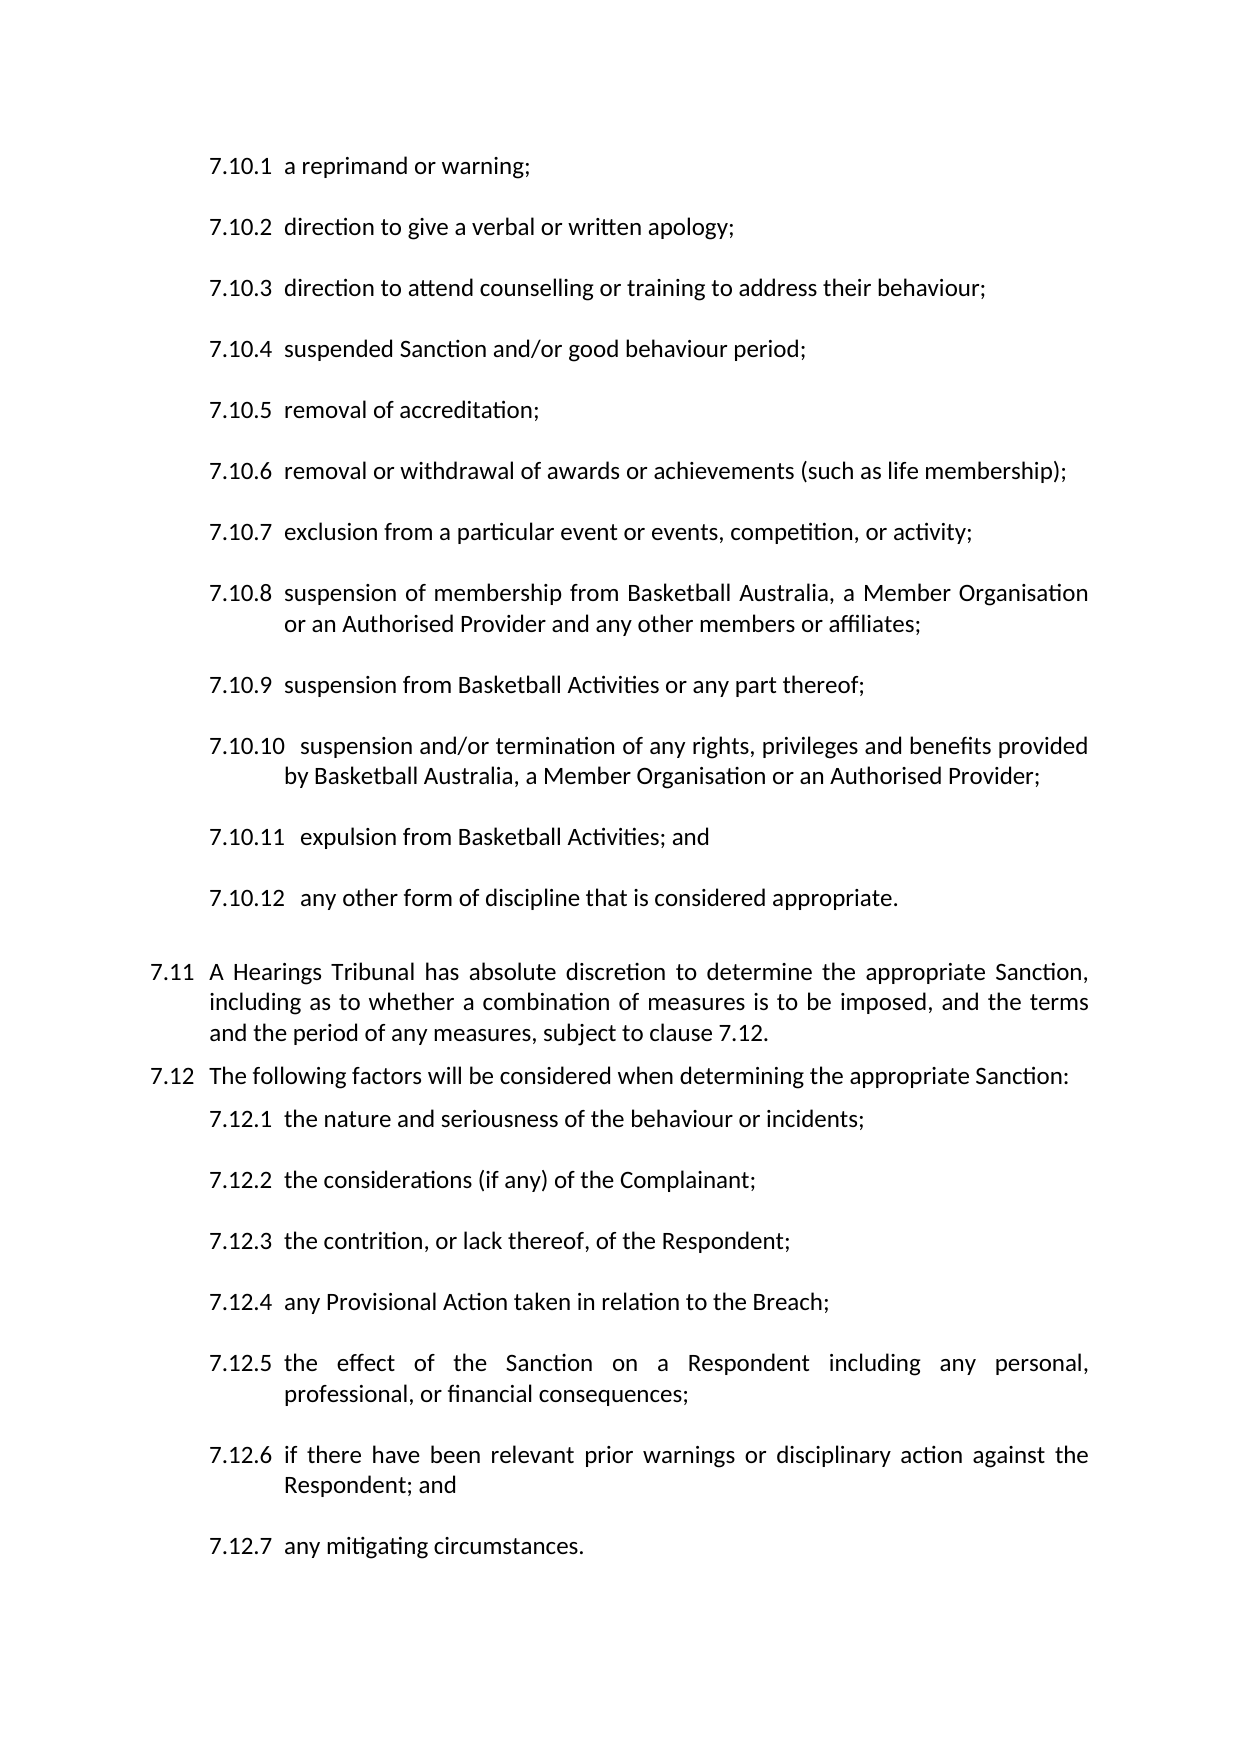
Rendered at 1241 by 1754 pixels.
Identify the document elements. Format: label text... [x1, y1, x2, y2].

list any Provisional Action taken in relation to the Breach; [209, 1286, 1090, 1317]
list any other form of discipline that is considered appropriate. [209, 882, 1090, 913]
list if there have been relevant prior warnings or disciplinary action against the Respondent; and [209, 1439, 1090, 1500]
list suspended Sanction and/or good behaviour period; [209, 333, 1090, 364]
list direction to give a verbal or written apology; [209, 211, 1090, 242]
list the contrition, or lack thereof, of the Respondent; [209, 1225, 1090, 1256]
list suspension of membership from Basketball Australia, a Member Organisation or an Authorised Provider and any other members or affiliates; [209, 577, 1090, 638]
list direction to attend counselling or training to address their behaviour; [209, 272, 1090, 303]
list a reprimand or warning; [209, 150, 1090, 181]
list expulsion from Basketball Activities; and [209, 821, 1090, 852]
list removal of accreditation; [209, 394, 1090, 425]
list any mitigating circumstances. [209, 1530, 1090, 1561]
list suspension from Basketball Activities or any part thereof; [209, 669, 1090, 699]
list the effect of the Sanction on a Respondent including any personal, professional, or financial consequences; [209, 1347, 1090, 1408]
list A Hearings Tribunal has absolute discretion to determine the appropriate Sanction, including as to whether a combination of measures is to be imposed, and the terms and the period of any measures, subject to clause 7.12. [150, 956, 1090, 1048]
list removal or withdrawal of awards or achievements (such as life membership); [209, 455, 1090, 486]
list The following factors will be considered when determining the appropriate Sanction: [150, 1060, 1090, 1091]
list the nature and seriousness of the behaviour or incidents; [209, 1103, 1090, 1134]
list suspension and/or termination of any rights, privileges and benefits provided by Basketball Australia, a Member Organisation or an Authorised Provider; [209, 730, 1090, 791]
list exclusion from a particular event or events, competition, or activity; [209, 516, 1090, 547]
list the considerations (if any) of the Complainant; [209, 1164, 1090, 1195]
